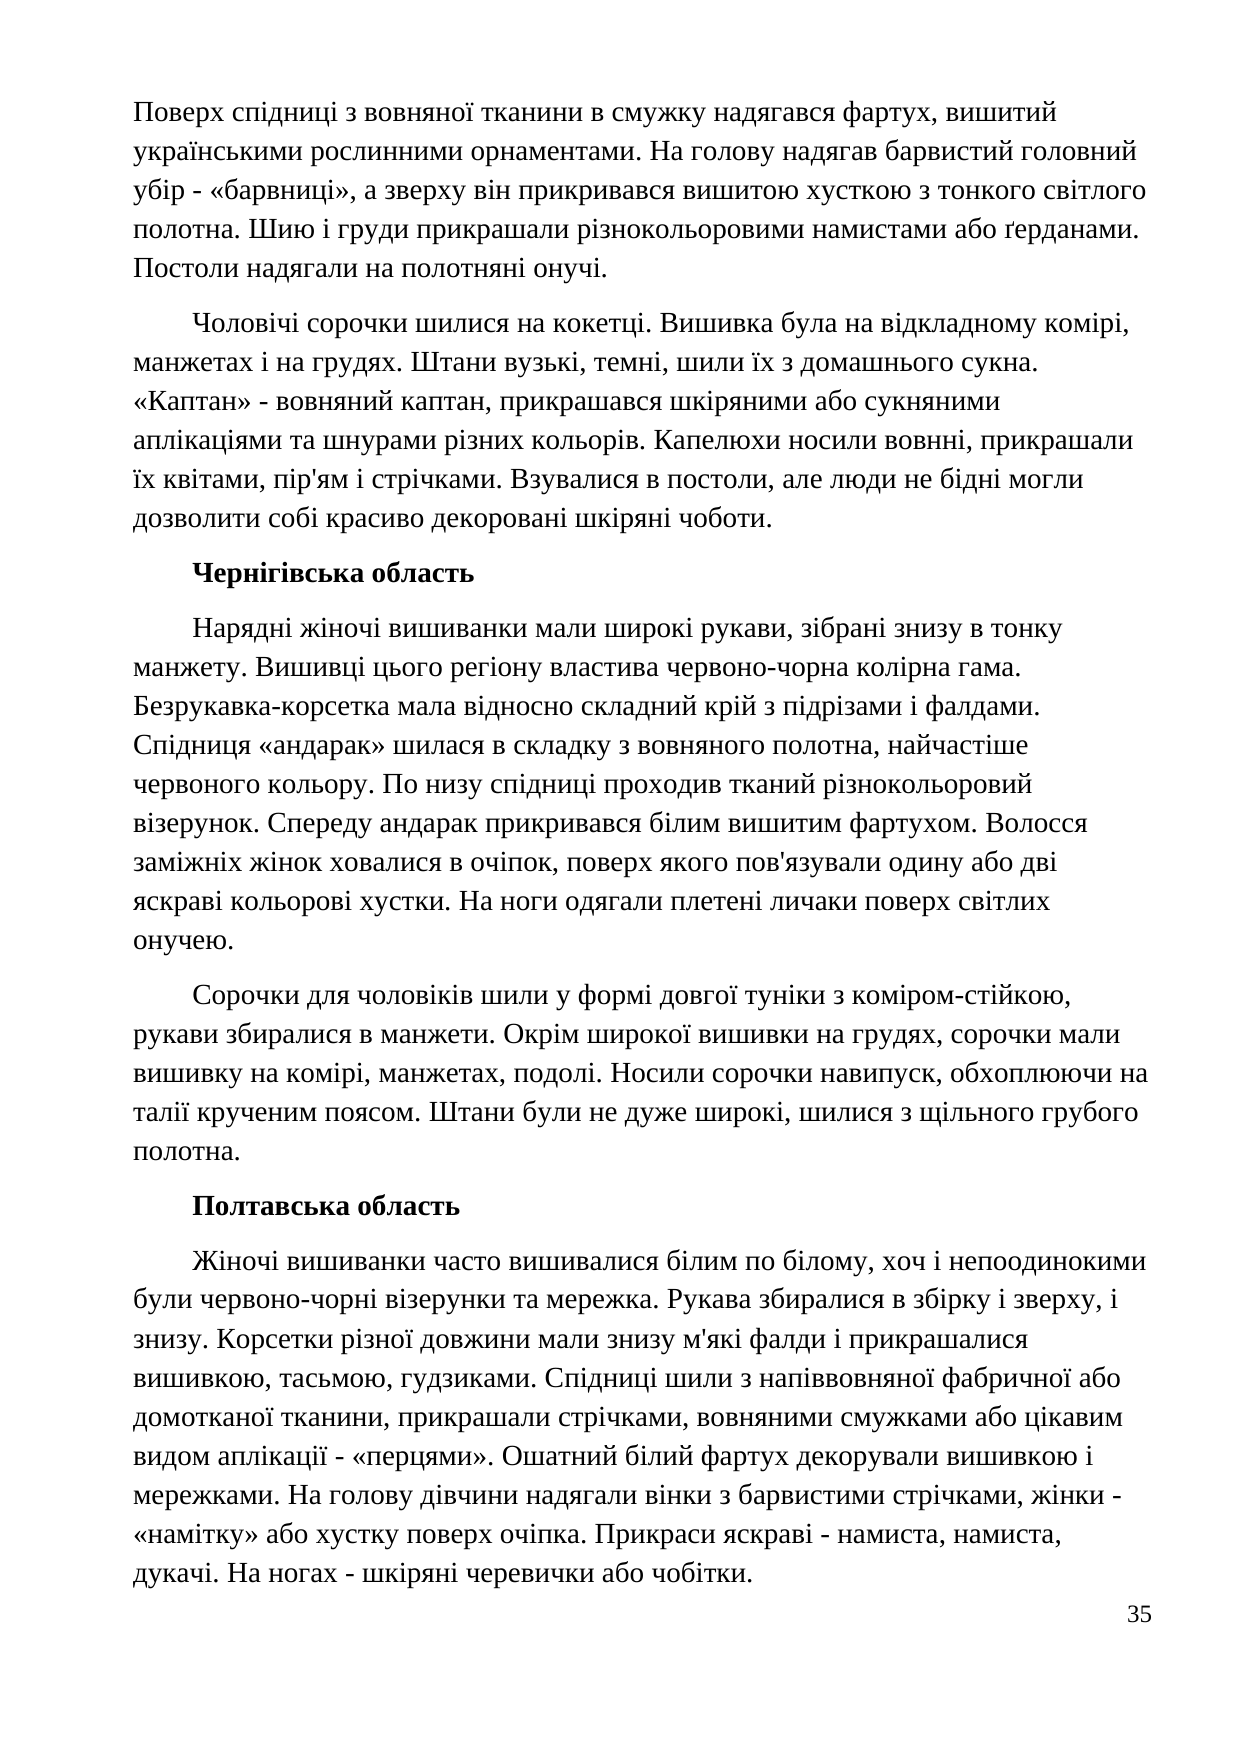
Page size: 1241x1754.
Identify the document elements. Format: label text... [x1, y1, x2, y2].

text Сорочки для чоловіків шили у формі довгої туніки з коміром-стійкою, рукави збиралися в манжети. Окрім широкої вишивки на грудях, сорочки мали вишивку на комірі, манжетах, подолі. Носили сорочки навипуск, обхоплюючи на талії крученим поясом. Штани були не дуже широкі, шилися з щільного грубого полотна. [133, 971, 1152, 1167]
text Жіночі вишиванки часто вишивалися білим по білому, хоч і непоодинокими були червоно-чорні візерунки та мережка. Рукава збиралися в збірку і зверху, і знизу. Корсетки різної довжини мали знизу м'які фалди і прикрашалися вишивкою, тасьмою, гудзиками. Спідниці шили з напіввовняної фабричної або домотканої тканини, прикрашали стрічками, вовняними смужками або цікавим видом аплікації - «перцями». Ошатний білий фартух декорували вишивкою і мережками. На голову дівчини надягали вінки з барвистими стрічками, жінки - «намітку» або хустку поверх очіпка. Прикраси яскраві - намиста, намиста, дукачі. На ногах - шкіряні черевички або чобітки. [133, 1237, 1152, 1589]
text Чернігівська область [133, 549, 1152, 589]
text Нарядні жіночі вишиванки мали широкі рукави, зібрані знизу в тонку манжету. Вишивці цього регіону властива червоно-чорна колірна гама. Безрукавка-корсетка мала відносно складний крій з підрізами і фалдами. Спідниця «андарак» шилася в складку з вовняного полотна, найчастіше червоного кольору. По низу спідниці проходив тканий різнокольоровий візерунок. Спереду андарак прикривався білим вишитим фартухом. Волосся заміжніх жінок ховалися в очіпок, поверх якого пов'язували одину або дві яскраві кольорові хустки. На ноги одягали плетені личаки поверх світлих онучею. [133, 604, 1152, 956]
text Чоловічі сорочки шилися на кокетці. Вишивка була на відкладному комірі, манжетах і на грудях. Штани вузькі, темні, шили їх з домашнього сукна. «Каптан» - вовняний каптан, прикрашався шкіряними або сукняними аплікаціями та шнурами різних кольорів. Капелюхи носили вовнні, прикрашали їх квітами, пір'ям і стрічками. Взувалися в постоли, але люди не бідні могли дозволити собі красиво декоровані шкіряні чоботи. [133, 299, 1152, 534]
text Полтавська область [133, 1182, 1152, 1221]
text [133, 89, 1152, 284]
